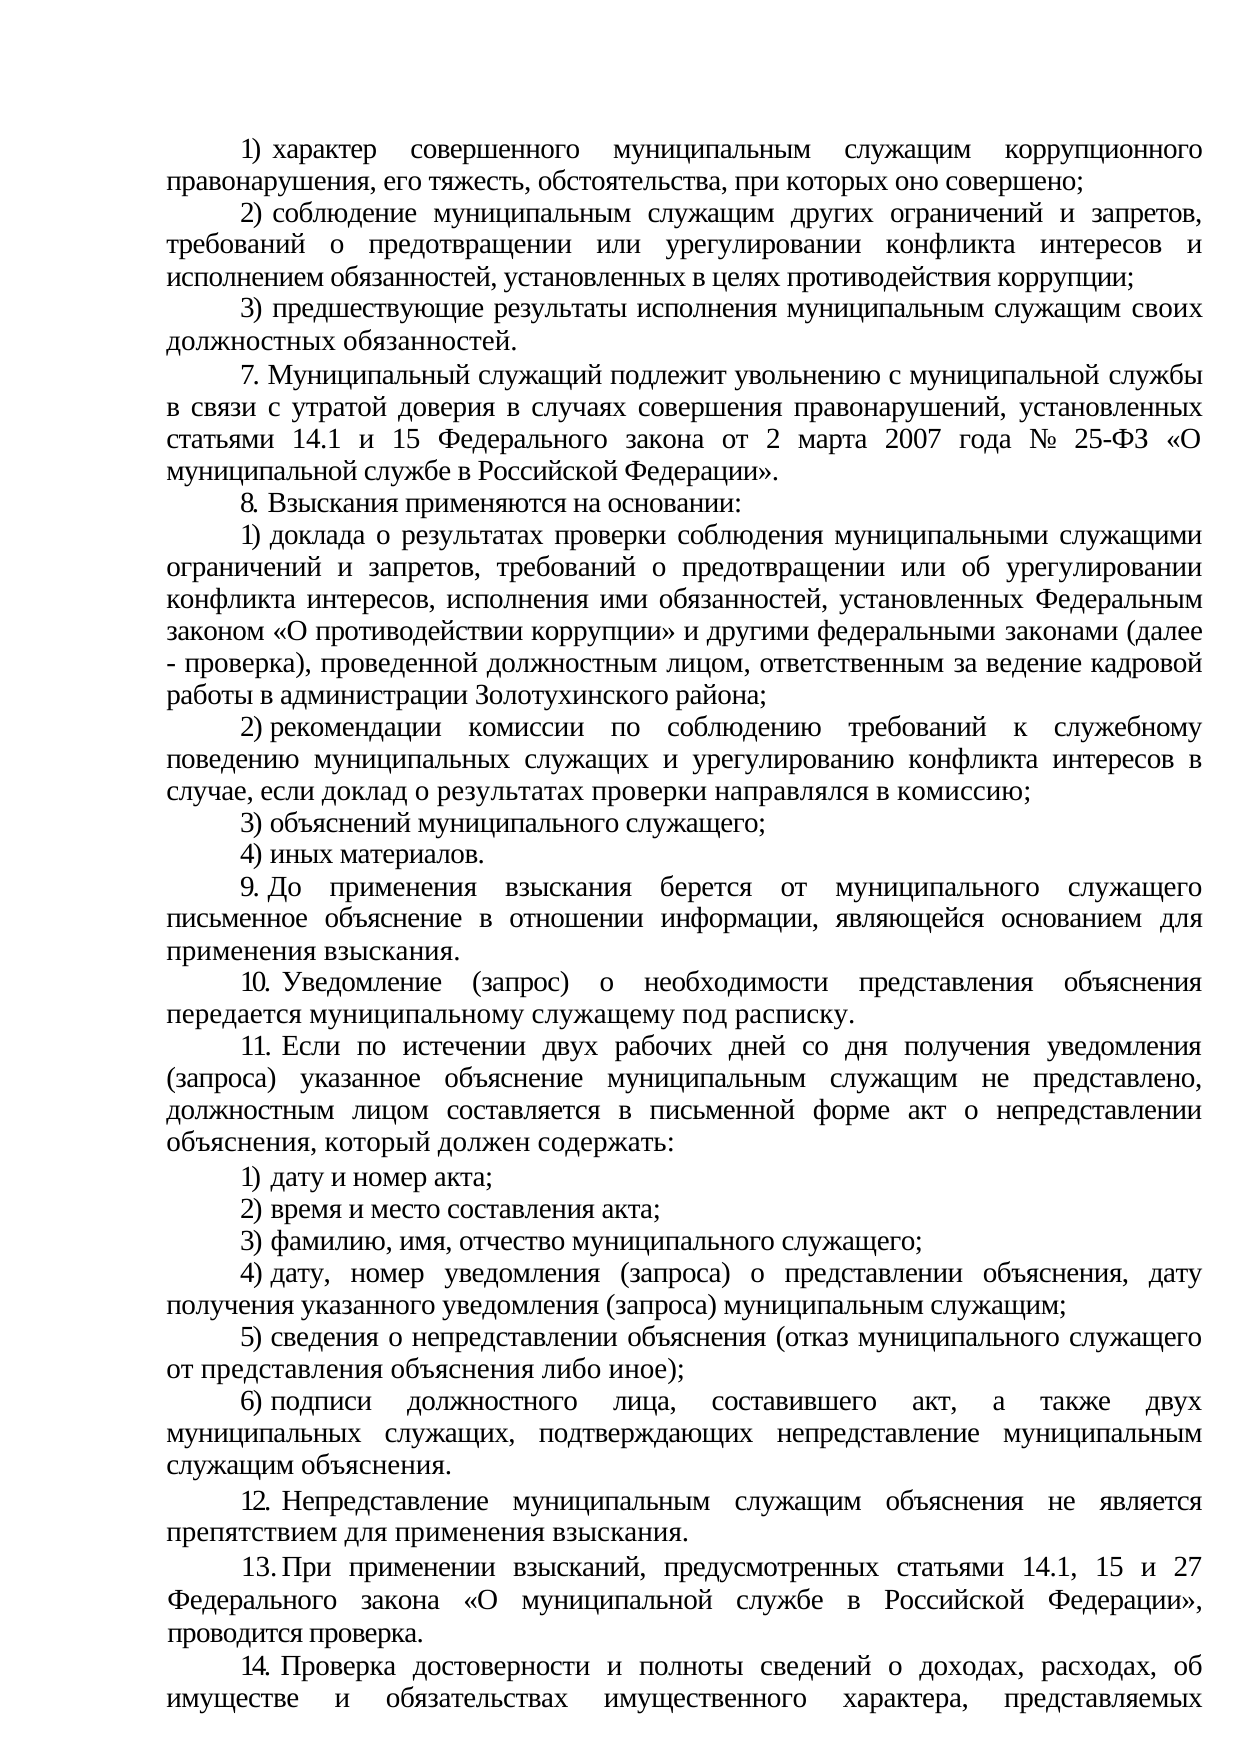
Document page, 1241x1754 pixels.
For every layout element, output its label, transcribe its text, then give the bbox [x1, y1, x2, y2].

list характер совершенного муниципальным служащим коррупционного правонарушения, его тяжесть, обстоятельства, при которых оно совершено; [166, 132, 1203, 196]
list подписи должностного лица, составившего акт, а также двух муниципальных служащих, подтверждающих непредставление муниципальным служащим объяснения. [166, 1385, 1203, 1481]
list дату и номер акта; [166, 1161, 1203, 1193]
list предшествующие результаты исполнения муниципальным служащим своих должностных обязанностей. [166, 292, 1203, 356]
list Непредставление муниципальным служащим объяснения не является препятствием для применения взыскания. [166, 1484, 1203, 1548]
list фамилию, имя, отчество муниципального служащего; [166, 1224, 1203, 1257]
list иных материалов. [166, 838, 1203, 870]
list сведения о непредставлении объяснения (отказ муниципального служащего от представления объяснения либо иное); [166, 1321, 1203, 1384]
text 1) доклада о результатах проверки соблюдения муниципальными служащими ограничений и запретов, требований о предотвращении или об урегулировании конфликта интересов, исполнения ими обязанностей, установленных Федеральным законом «О противодействии коррупции» и другими федеральными законами (далее - проверка), проведенной должностным лицом, ответственным за ведение кадровой работы в администрации Золотухинского района; [166, 519, 1203, 711]
list При применении взысканий, предусмотренных статьями 14.1, 15 и 27 Федерального закона «О муниципальной службе в Российской Федерации», проводится проверка. [167, 1550, 1203, 1649]
list дату, номер уведомления (запроса) о представлении объяснения, дату получения указанного уведомления (запроса) муниципальным служащим; [166, 1257, 1203, 1321]
list Если по истечении двух рабочих дней со дня получения уведомления (запроса) указанное объяснение муниципальным служащим не представлено, должностным лицом составляется в письменной форме акт о непредставлении объяснения, который должен содержать: [166, 1030, 1203, 1158]
list рекомендации комиссии по соблюдению требований к служебному поведению муниципальных служащих и урегулированию конфликта интересов в случае, если доклад о результатах проверки направлялся в комиссию; [166, 711, 1203, 806]
list время и место составления акта; [166, 1193, 1203, 1224]
text 9. До применения взыскания берется от муниципального служащего письменное объяснение в отношении информации, являющейся основанием для применения взыскания. [166, 870, 1203, 966]
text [166, 1650, 1203, 1714]
list Взыскания применяются на основании: [166, 487, 1203, 519]
list соблюдение муниципальным служащим других ограничений и запретов, требований о предотвращении или урегулировании конфликта интересов и исполнением обязанностей, установленных в целях противодействия коррупции; [166, 196, 1203, 292]
list Муниципальный служащий подлежит увольнению с муниципальной службы в связи с утратой доверия в случаях совершения правонарушений, установленных статьями 14.1 и 15 Федерального закона от 2 марта 2007 года № 25-ФЗ «О муниципальной службе в Российской Федерации». [166, 359, 1203, 487]
list Уведомление (запрос) о необходимости представления объяснения передается муниципальному служащему под расписку. [166, 966, 1203, 1030]
list объяснений муниципального служащего; [166, 806, 1203, 838]
